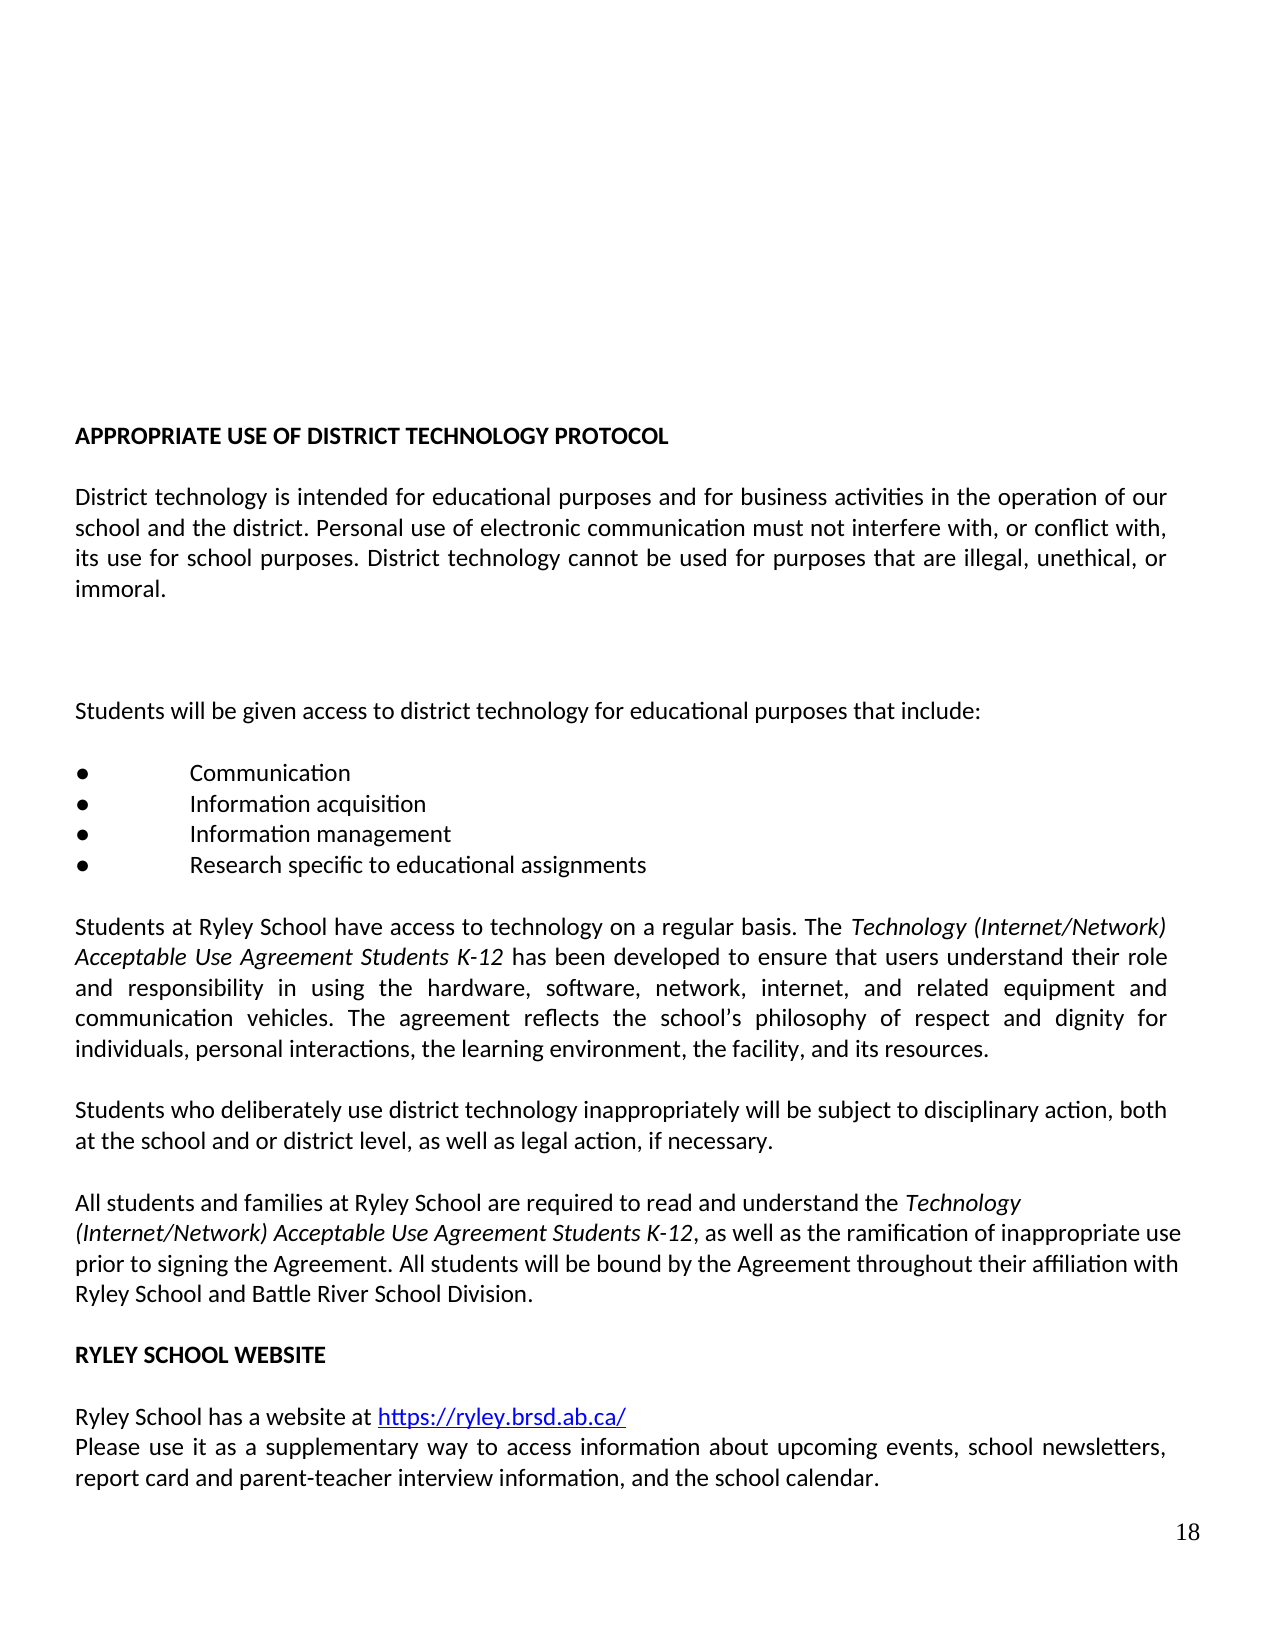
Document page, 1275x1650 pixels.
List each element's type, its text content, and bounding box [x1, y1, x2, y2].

text Students will be given access to district technology for educational purposes that include: [75, 695, 1200, 725]
list Research specific to educational assignments [75, 849, 1200, 879]
text Please use it as a supplementary way to access information about upcoming events, school newsletters, report card and parent-teacher interview information, and the school calendar. [75, 1431, 1169, 1492]
subtitle APPROPRIATE USE OF DISTRICT TECHNOLOGY PROTOCOL [75, 420, 1200, 451]
text Students who deliberately use district technology inappropriately will be subject to disciplinary action, both at the school and or district level, as well as legal action, if necessary. [75, 1094, 1168, 1155]
subtitle RYLEY SCHOOL WEBSITE [75, 1339, 1200, 1370]
list Information management [75, 818, 1200, 849]
list Information acquisition [75, 788, 1200, 818]
list Communication [75, 757, 1200, 788]
text Students at Ryley School have access to technology on a regular basis. The Technology (Internet/Network) Acceptable Use Agreement Students K-12 has been developed to ensure that users understand their role and responsibility in using the hardware, software, network, internet, and related equipment and communication vehicles. The agreement reflects the school’s philosophy of respect and dignity for individuals, personal interactions, the learning environment, the facility, and its resources. [75, 911, 1169, 1063]
text District technology is intended for educational purposes and for business activities in the operation of our school and the district. Personal use of electronic communication must not interfere with, or conflict with, its use for school purposes. District technology cannot be used for purposes that are illegal, unethical, or immoral. [75, 481, 1169, 603]
title All students and families at Ryley School are required to read and understand the Technology (Internet/Network) Acceptable Use Agreement Students K-12, as well as the ramification of inappropriate use prior to signing the Agreement. All students will be bound by the Agreement throughout their affiliation with Ryley School and Battle River School Division. [75, 1187, 1200, 1309]
text Ryley School has a website at https://ryley.brsd.ab.ca/ [75, 1401, 1200, 1431]
